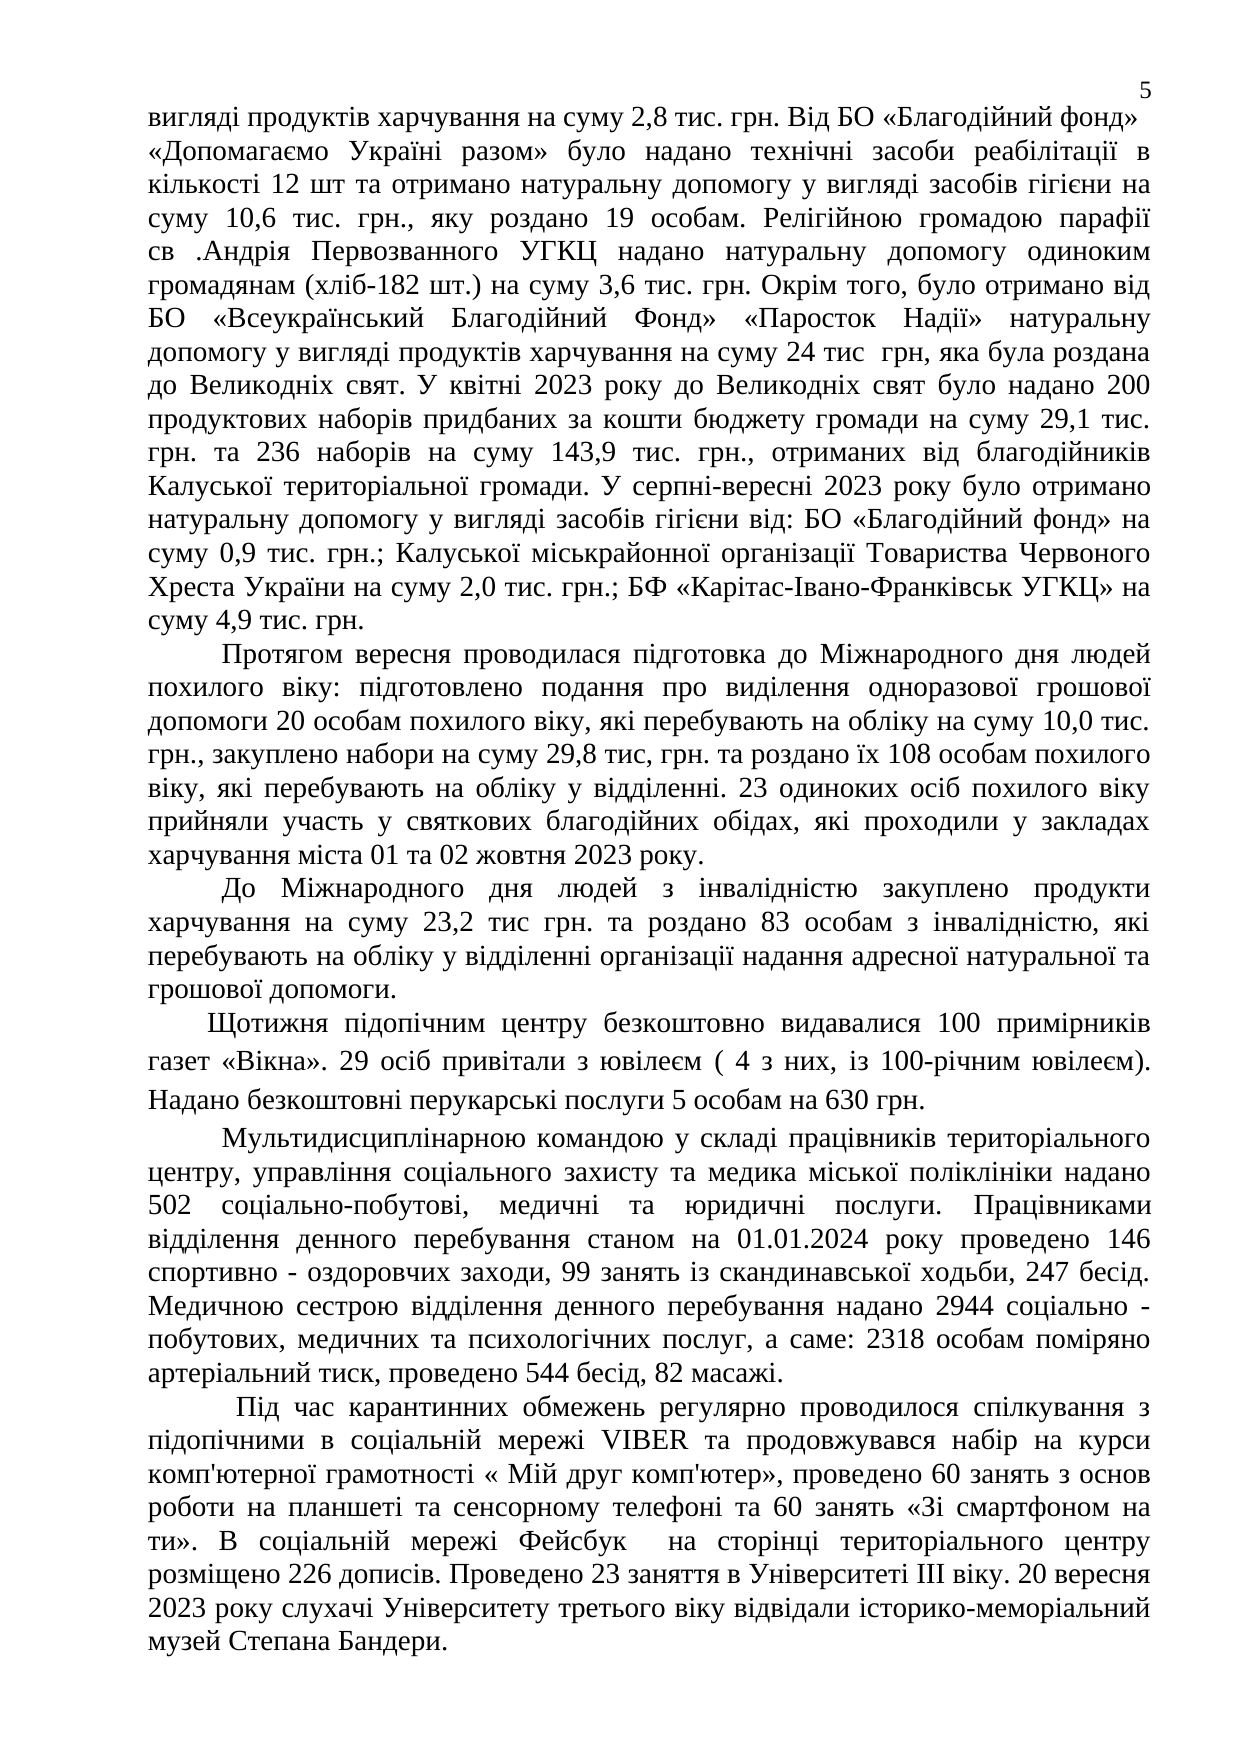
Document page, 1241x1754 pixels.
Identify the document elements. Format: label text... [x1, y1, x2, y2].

text Протягом вересня проводилася підготовка до Міжнародного дня людей похилого віку: підготовлено подання про виділення одноразової грошової допомоги 20 особам похилого віку, які перебувають на обліку на суму 10,0 тис. грн., закуплено набори на суму 29,8 тис, грн. та роздано їх 108 особам похилого віку, які перебувають на обліку у відділенні. 23 одиноких осіб похилого віку прийняли участь у святкових благодійних обідах, які проходили у закладах харчування міста 01 та 02 жовтня 2023 року. [148, 636, 1152, 871]
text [148, 99, 1152, 636]
text Щотижня підопічним центру безкоштовно видавалися 100 примірників газет «Вікна». 29 осіб привітали з ювілеєм ( 4 з них, із 100-річним ювілеєм). Надано безкоштовні перукарські послуги 5 особам на 630 грн. [148, 1005, 1152, 1115]
subtitle Мультидисциплінарною командою у складі працівників територіального центру, управління соціального захисту та медика міської поліклініки надано 502 соціально-побутові, медичні та юридичні послуги. Працівниками відділення денного перебування станом на 01.01.2024 року проведено 146 спортивно - оздоровчих заходи, 99 занять із скандинавської ходьби, 247 бесід. Медичною сестрою відділення денного перебування надано 2944 соціально - побутових, медичних та психологічних послуг, а саме: 2318 особам поміряно артеріальний тиск, проведено 544 бесід, 82 масажі. [148, 1120, 1152, 1389]
text До Міжнародного дня людей з інвалідністю закуплено продукти харчування на суму 23,2 тис грн. та роздано 83 особам з інвалідністю, які перебувають на обліку у відділенні організації надання адресної натуральної та грошової допомоги. [148, 871, 1152, 1005]
subtitle Під час карантинних обмежень регулярно проводилося спілкування з підопічними в соціальній мережі VIBER та продовжувався набір на курси комп'ютерної грамотності « Мій друг комп'ютер», проведено 60 занять з основ роботи на планшеті та сенсорному телефоні та 60 занять «Зі смартфоном на ти». В соціальній мережі Фейсбук на сторінці територіального центру розміщено 226 дописів. Проведено 23 заняття в Університеті ІІІ віку. 20 вересня 2023 року слухачі Університету третього віку відвідали історико-меморіальний музей Степана Бандери. [148, 1389, 1152, 1657]
